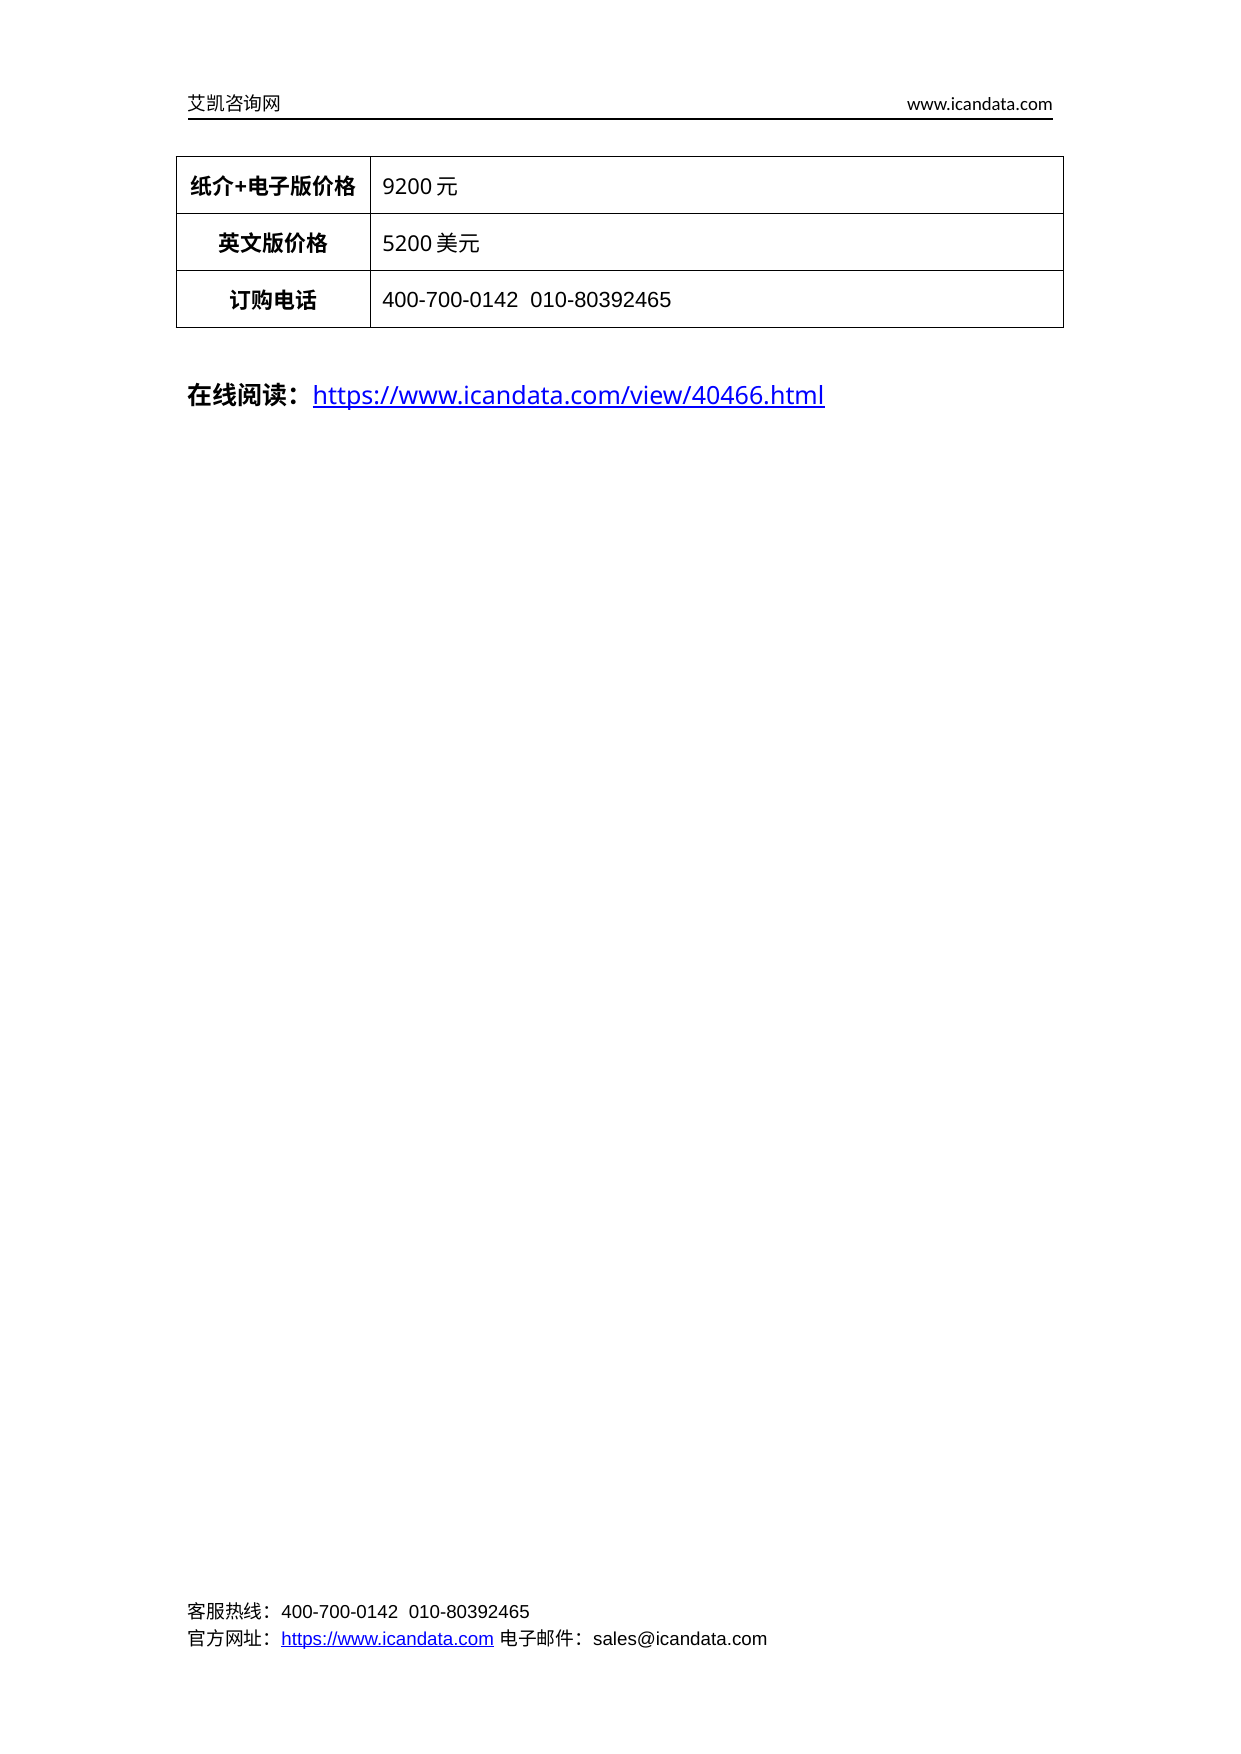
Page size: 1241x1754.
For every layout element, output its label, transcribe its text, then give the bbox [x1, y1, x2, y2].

table_cell 英文版价格 [177, 214, 370, 270]
table_cell 纸介+电子版价格 [177, 157, 370, 213]
table_cell 9200元 [371, 157, 1063, 213]
table_cell 订购电话 [177, 271, 370, 327]
table_cell 400-700-0142 010-80392465 [371, 271, 1063, 327]
table_cell 5200美元 [371, 214, 1063, 270]
text 在线阅读：https://www.icandata.com/view/40466.html [187, 361, 1053, 426]
